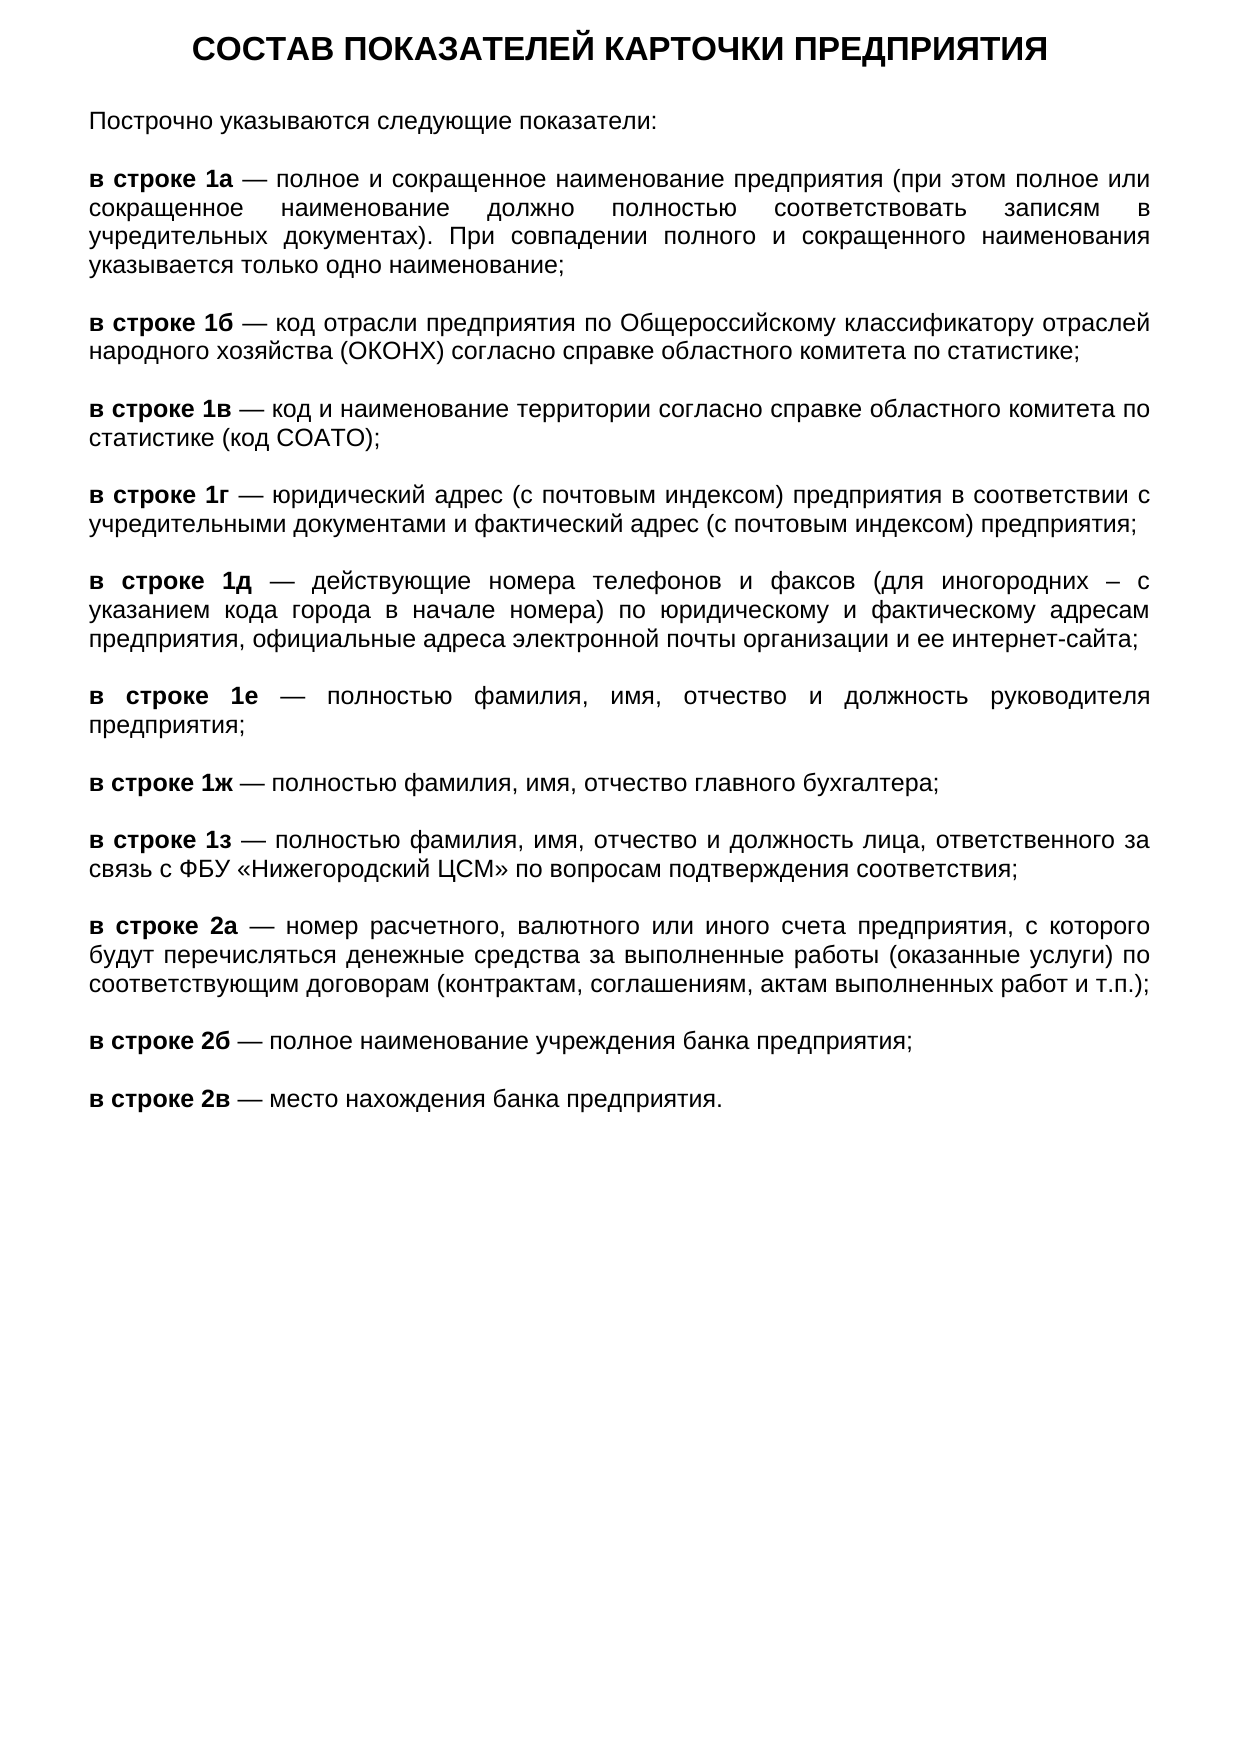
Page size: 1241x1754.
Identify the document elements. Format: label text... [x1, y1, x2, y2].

text в строке 1з — полностью фамилия, имя, отчество и должность лица, ответственного за связь с ФБУ «Нижегородский ЦСМ» по вопросам подтверждения соответствия; [89, 825, 1152, 883]
text в строке 2б — полное наименование учреждения банка предприятия; [89, 1026, 1152, 1055]
text в строке 1б — код отрасли предприятия по Общероссийскому классификатору отраслей народного хозяйства (ОКОНХ) согласно справке областного комитета по статистике; [89, 308, 1152, 365]
text в строке 1г — юридический адрес (с почтовым индексом) предприятия в соответствии с учредительными документами и фактический адрес (с почтовым индексом) предприятия; [89, 480, 1152, 538]
text в строке 1ж — полностью фамилия, имя, отчество главного бухгалтера; [89, 768, 1152, 796]
text в строке 1в — код и наименование территории согласно справке областного комитета по статистике (код СОАТО); [89, 394, 1152, 451]
text в строке 1а — полное и сокращенное наименование предприятия (при этом полное или сокращенное наименование должно полностью соответствовать записям в учредительных документах). При совпадении полного и сокращенного наименования указывается только одно наименование; [89, 164, 1152, 279]
text СОСТАВ ПОКАЗАТЕЛЕЙ КАРТОЧКИ ПРЕДПРИЯТИЯ [89, 29, 1152, 68]
text в строке 2а — номер расчетного, валютного или иного счета предприятия, с которого будут перечисляться денежные средства за выполненные работы (оказанные услуги) по соответствующим договорам (контрактам, соглашениям, актам выполненных работ и т.п.); [89, 911, 1152, 998]
text Построчно указываются следующие показатели: [89, 106, 1152, 135]
text в строке 1е — полностью фамилия, имя, отчество и должность руководителя предприятия; [89, 681, 1152, 739]
text в строке 2в — место нахождения банка предприятия. [89, 1084, 1152, 1113]
text в строке 1д — действующие номера телефонов и факсов (для иногородних – с указанием кода города в начале номера) по юридическому и фактическому адресам предприятия, официальные адреса электронной почты организации и ее интернет-сайта; [89, 566, 1152, 653]
